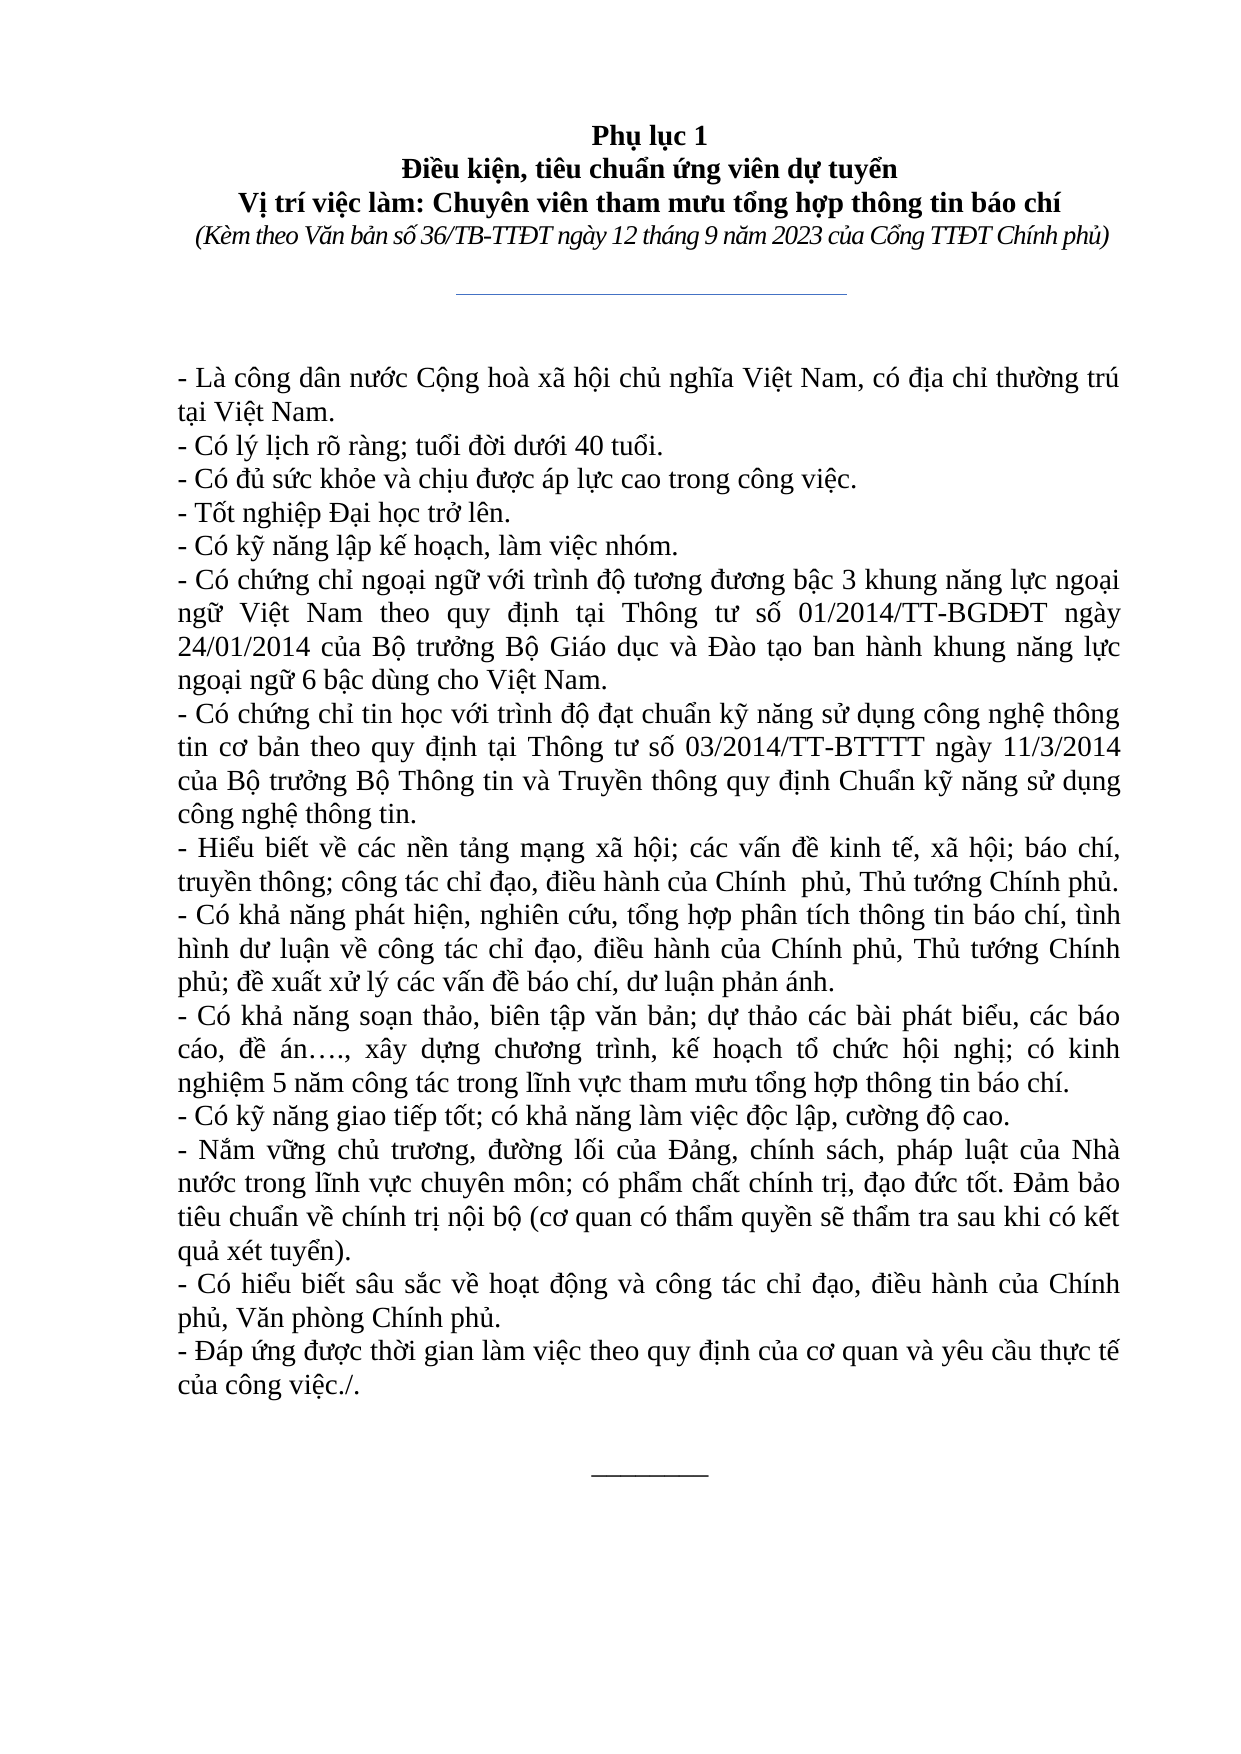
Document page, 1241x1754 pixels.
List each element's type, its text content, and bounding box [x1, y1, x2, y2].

text - Hiểu biết về các nền tảng mạng xã hội; các vấn đề kinh tế, xã hội; báo chí, truyền thông; công tác chỉ đạo, điều hành của Chính phủ, Thủ tướng Chính phủ. [177, 830, 1122, 897]
text Điều kiện, tiêu chuẩn ứng viên dự tuyển [177, 152, 1122, 185]
text Phụ lục 1 [177, 118, 1122, 152]
text - Có khả năng phát hiện, nghiên cứu, tổng hợp phân tích thông tin báo chí, tình hình dư luận về công tác chỉ đạo, điều hành của Chính phủ, Thủ tướng Chính phủ; đề xuất xử lý các vấn đề báo chí, dư luận phản ánh. [177, 897, 1122, 998]
text Vị trí việc làm: Chuyên viên tham mưu tổng hợp thông tin báo chí [177, 185, 1122, 219]
text - Có hiểu biết sâu sắc về hoạt động và công tác chỉ đạo, điều hành của Chính phủ, Văn phòng Chính phủ. [177, 1266, 1122, 1333]
text ________ [177, 1446, 1122, 1480]
text (Kèm theo Văn bản số 36/TB-TTĐT ngày 12 tháng 9 năm 2023 của Cổng TTĐT Chính phủ) [177, 219, 1122, 250]
text - Có lý lịch rõ ràng; tuổi đời dưới 40 tuổi. [177, 428, 1122, 461]
text - Có chứng chỉ ngoại ngữ với trình độ tương đương bậc 3 khung năng lực ngoại ngữ Việt Nam theo quy định tại Thông tư số 01/2014/TT-BGDĐT ngày 24/01/2014 của Bộ trưởng Bộ Giáo dục và Đào tạo ban hành khung năng lực ngoại ngữ 6 bậc dùng cho Việt Nam. [177, 562, 1122, 696]
text - Có kỹ năng lập kế hoạch, làm việc nhóm. [177, 528, 1122, 562]
text - Là công dân nước Cộng hoà xã hội chủ nghĩa Việt Nam, có địa chỉ thường trú tại Việt Nam. [177, 361, 1122, 428]
text - Tốt nghiệp Đại học trở lên. [177, 495, 1122, 528]
text - Có kỹ năng giao tiếp tốt; có khả năng làm việc độc lập, cường độ cao. [177, 1098, 1122, 1132]
text - Đáp ứng được thời gian làm việc theo quy định của cơ quan và yêu cầu thực tế của công việc./. [177, 1333, 1122, 1400]
text - Có đủ sức khỏe và chịu được áp lực cao trong công việc. [177, 461, 1122, 495]
text - Có khả năng soạn thảo, biên tập văn bản; dự thảo các bài phát biểu, các báo cáo, đề án…., xây dựng chương trình, kế hoạch tổ chức hội nghị; có kinh nghiệm 5 năm công tác trong lĩnh vực tham mưu tổng hợp thông tin báo chí. [177, 998, 1122, 1098]
text - Nắm vững chủ trương, đường lối của Đảng, chính sách, pháp luật của Nhà nước trong lĩnh vực chuyên môn; có phẩm chất chính trị, đạo đức tốt. Đảm bảo tiêu chuẩn về chính trị nội bộ (cơ quan có thẩm quyền sẽ thẩm tra sau khi có kết quả xét tuyển). [177, 1132, 1122, 1266]
text - Có chứng chỉ tin học với trình độ đạt chuẩn kỹ năng sử dụng công nghệ thông tin cơ bản theo quy định tại Thông tư số 03/2014/TT-BTTTT ngày 11/3/2014 của Bộ trưởng Bộ Thông tin và Truyền thông quy định Chuẩn kỹ năng sử dụng công nghệ thông tin. [177, 696, 1122, 830]
